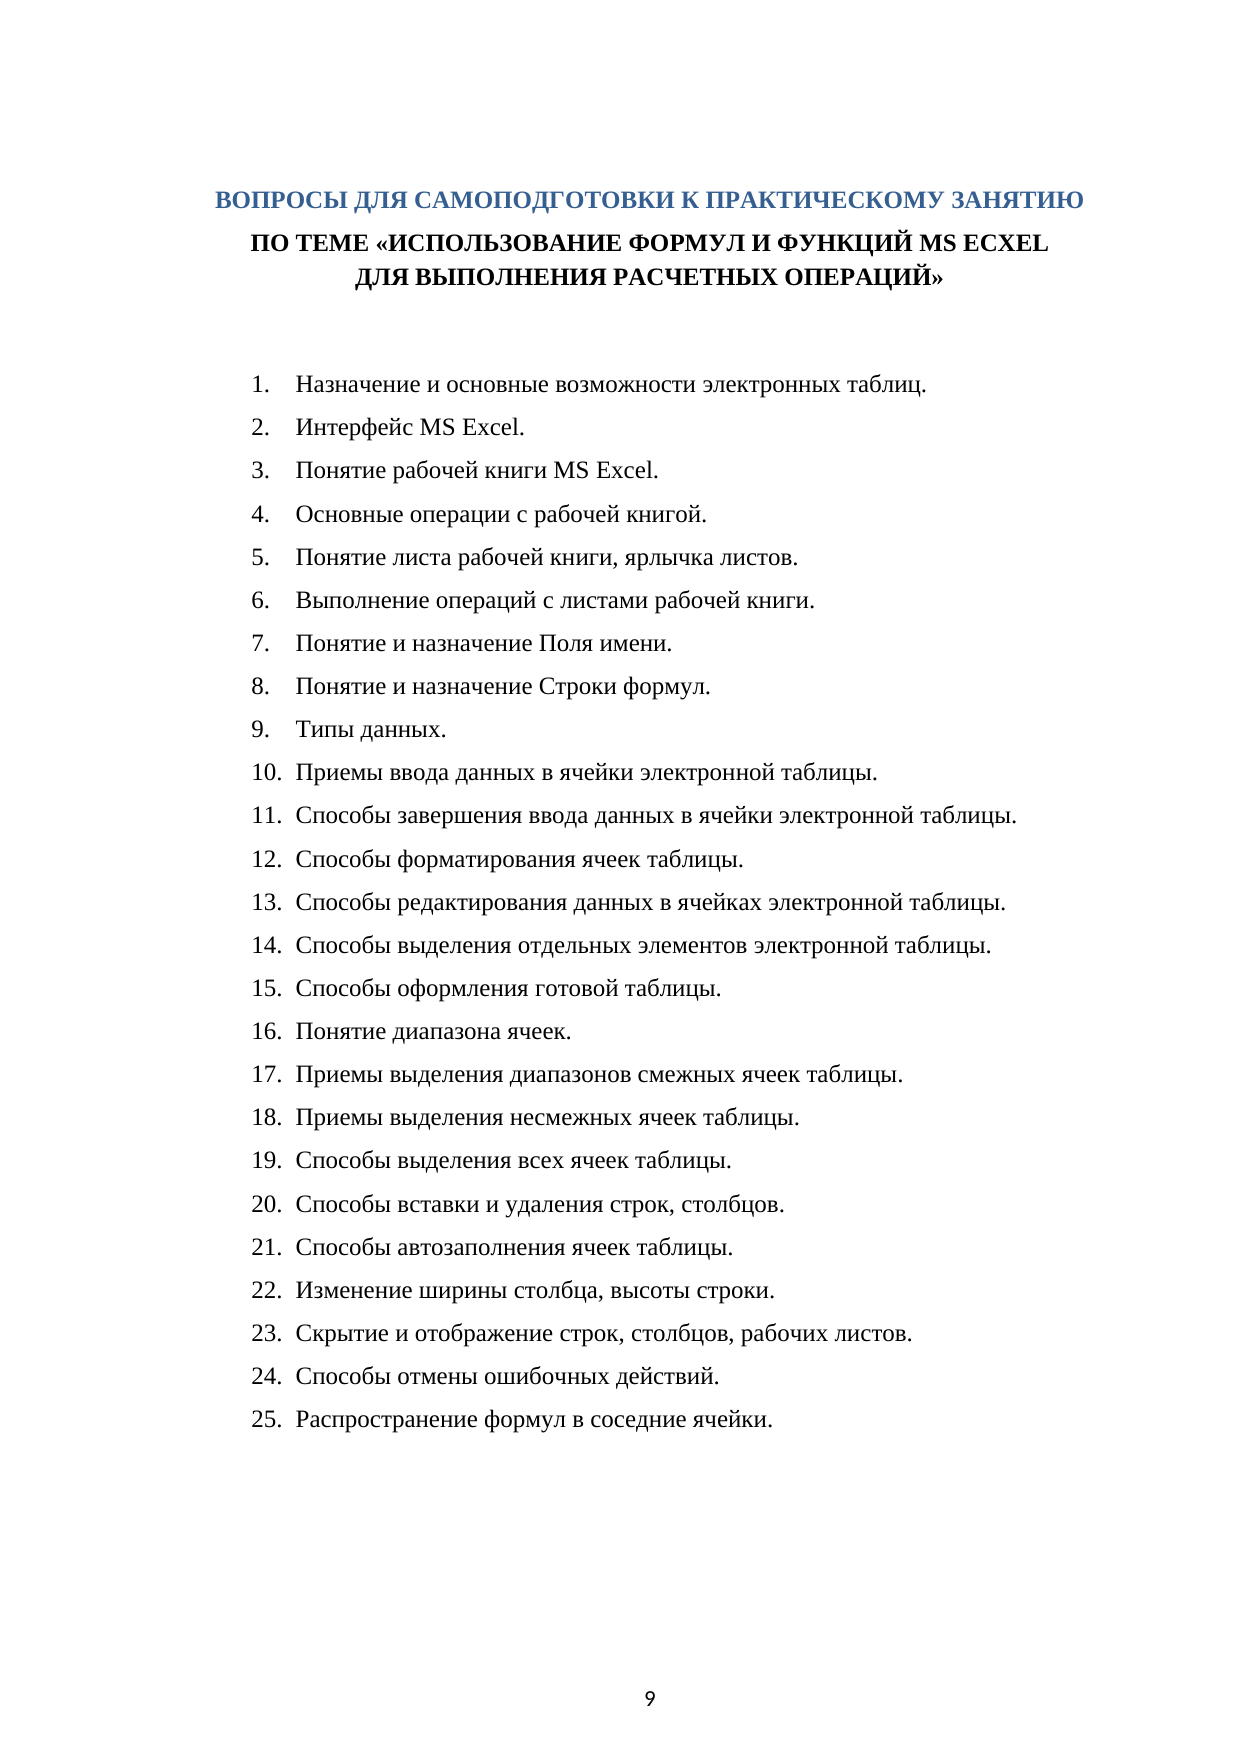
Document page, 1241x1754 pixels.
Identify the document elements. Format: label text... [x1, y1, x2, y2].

list Способы форматирования ячеек таблицы. [177, 844, 1152, 872]
list Способы редактирования данных в ячейках электронной таблицы. [177, 887, 1152, 916]
list Приемы ввода данных в ячейки электронной таблицы. [177, 757, 1152, 786]
list Способы завершения ввода данных в ячейки электронной таблицы. [177, 801, 1152, 829]
text ПО ТЕМЕ «ИСПОЛЬЗОВАНИЕ ФОРМУЛ И ФУНКЦИЙ MS ECXEL ДЛЯ ВЫПОЛНЕНИЯ РАСЧЕТНЫХ ОПЕРАЦИЙ» [148, 228, 1152, 290]
subtitle ВОПРОСЫ ДЛЯ САМОПОДГОТОВКИ К ПРАКТИЧЕСКОМУ ЗАНЯТИЮ [148, 185, 1152, 214]
list Способы отмены ошибочных действий. [177, 1361, 1152, 1390]
list Понятие и назначение Поля имени. [177, 628, 1152, 657]
list Интерфейс MS Excel. [177, 412, 1152, 441]
list Способы автозаполнения ячеек таблицы. [177, 1232, 1152, 1261]
list Типы данных. [177, 714, 1152, 743]
list Назначение и основные возможности электронных таблиц. [177, 369, 1152, 398]
list Скрытие и отображение строк, столбцов, рабочих листов. [177, 1318, 1152, 1347]
list Понятие и назначение Строки формул. [177, 671, 1152, 700]
list Изменение ширины столбца, высоты строки. [177, 1275, 1152, 1304]
list Понятие листа рабочей книги, ярлычка листов. [177, 542, 1152, 571]
list Способы оформления готовой таблицы. [177, 973, 1152, 1002]
list Способы выделения всех ячеек таблицы. [177, 1146, 1152, 1174]
list Способы вставки и удаления строк, столбцов. [177, 1189, 1152, 1217]
list Понятие диапазона ячеек. [177, 1016, 1152, 1045]
list Понятие рабочей книги MS Excel. [177, 456, 1152, 484]
list Распространение формул в соседние ячейки. [177, 1404, 1152, 1433]
list Выполнение операций с листами рабочей книги. [177, 585, 1152, 614]
list Способы выделения отдельных элементов электронной таблицы. [177, 930, 1152, 959]
list Основные операции с рабочей книгой. [177, 499, 1152, 527]
list Приемы выделения несмежных ячеек таблицы. [177, 1102, 1152, 1131]
list Приемы выделения диапазонов смежных ячеек таблицы. [177, 1059, 1152, 1088]
